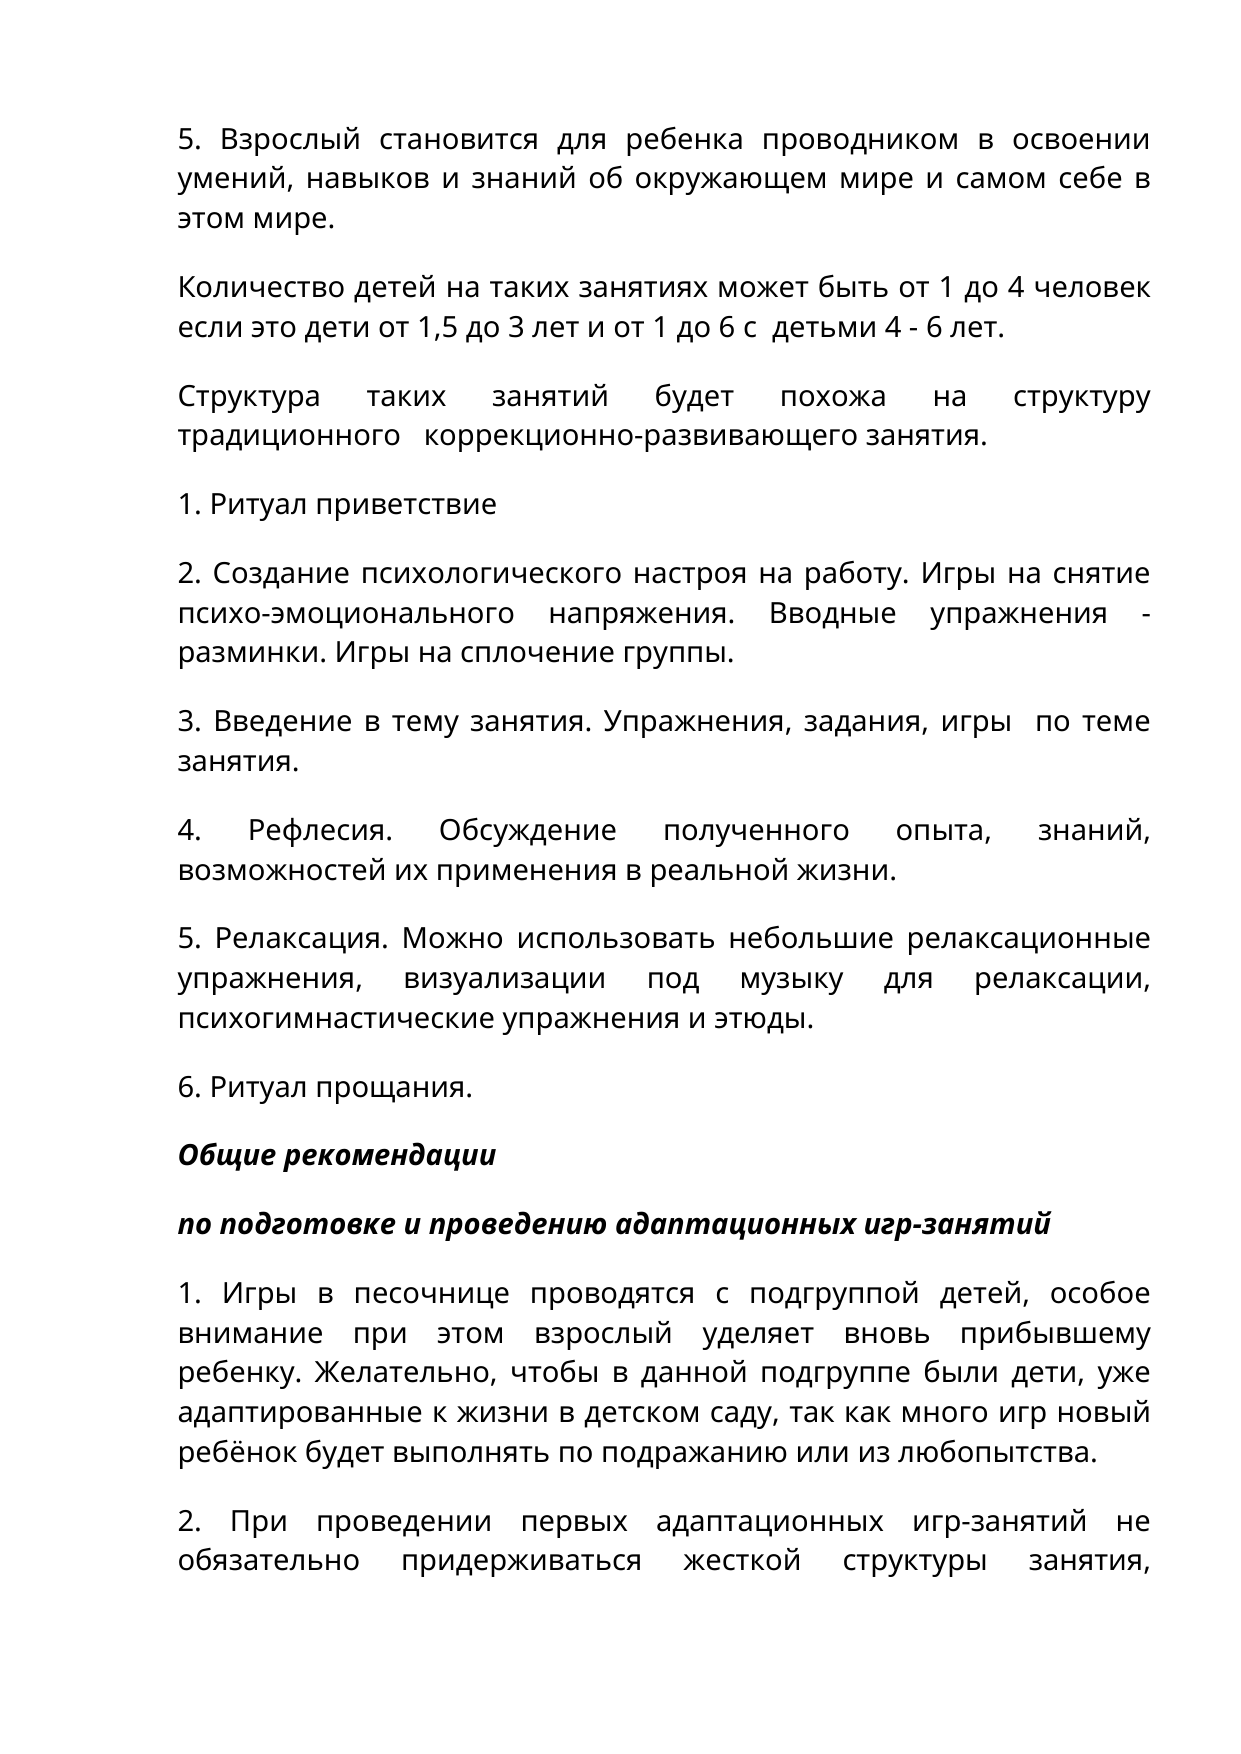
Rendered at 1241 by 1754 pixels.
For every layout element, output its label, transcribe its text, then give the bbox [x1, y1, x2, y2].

text 2. Создание психологического настроя на работу. Игры на снятие психо-эмоционального напряжения. Вводные упражнения - разминки. Игры на сплочение группы. [177, 552, 1152, 671]
text Структура таких занятий будет похожа на структуру традиционного коррекционно-развивающего занятия. [177, 375, 1152, 454]
text Количество детей на таких занятиях может быть от 1 до 4 человек если это дети от 1,5 до 3 лет и от 1 до 6 с детьми 4 - 6 лет. [177, 266, 1152, 346]
text 1. Игры в песочнице проводятся с подгруппой детей, особое внимание при этом взрослый уделяет вновь прибывшему ребенку. Желательно, чтобы в данной подгруппе были дети, уже адаптированные к жизни в детском саду, так как много игр новый ребёнок будет выполнять по подражанию или из любопытства. [177, 1272, 1152, 1471]
text 5. Релаксация. Можно использовать небольшие релаксационные упражнения, визуализации под музыку для релаксации, психогимнастические упражнения и этюды. [177, 918, 1152, 1037]
text 1. Ритуал приветствие [177, 483, 1152, 523]
text 6. Ритуал прощания. [177, 1066, 1152, 1106]
text по подготовке и проведению адаптационных игр-занятий [177, 1203, 1152, 1243]
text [177, 1500, 1152, 1579]
text 5. Взрослый становится для ребенка проводником в освоении умений, навыков и знаний об окружающем мире и самом себе в этом мире. [177, 118, 1152, 237]
text 4. Рефлесия. Обсуждение полученного опыта, знаний, возможностей их применения в реальной жизни. [177, 809, 1152, 888]
text 3. Введение в тему занятия. Упражнения, задания, игры по теме занятия. [177, 701, 1152, 780]
text Общие рекомендации [177, 1135, 1152, 1174]
